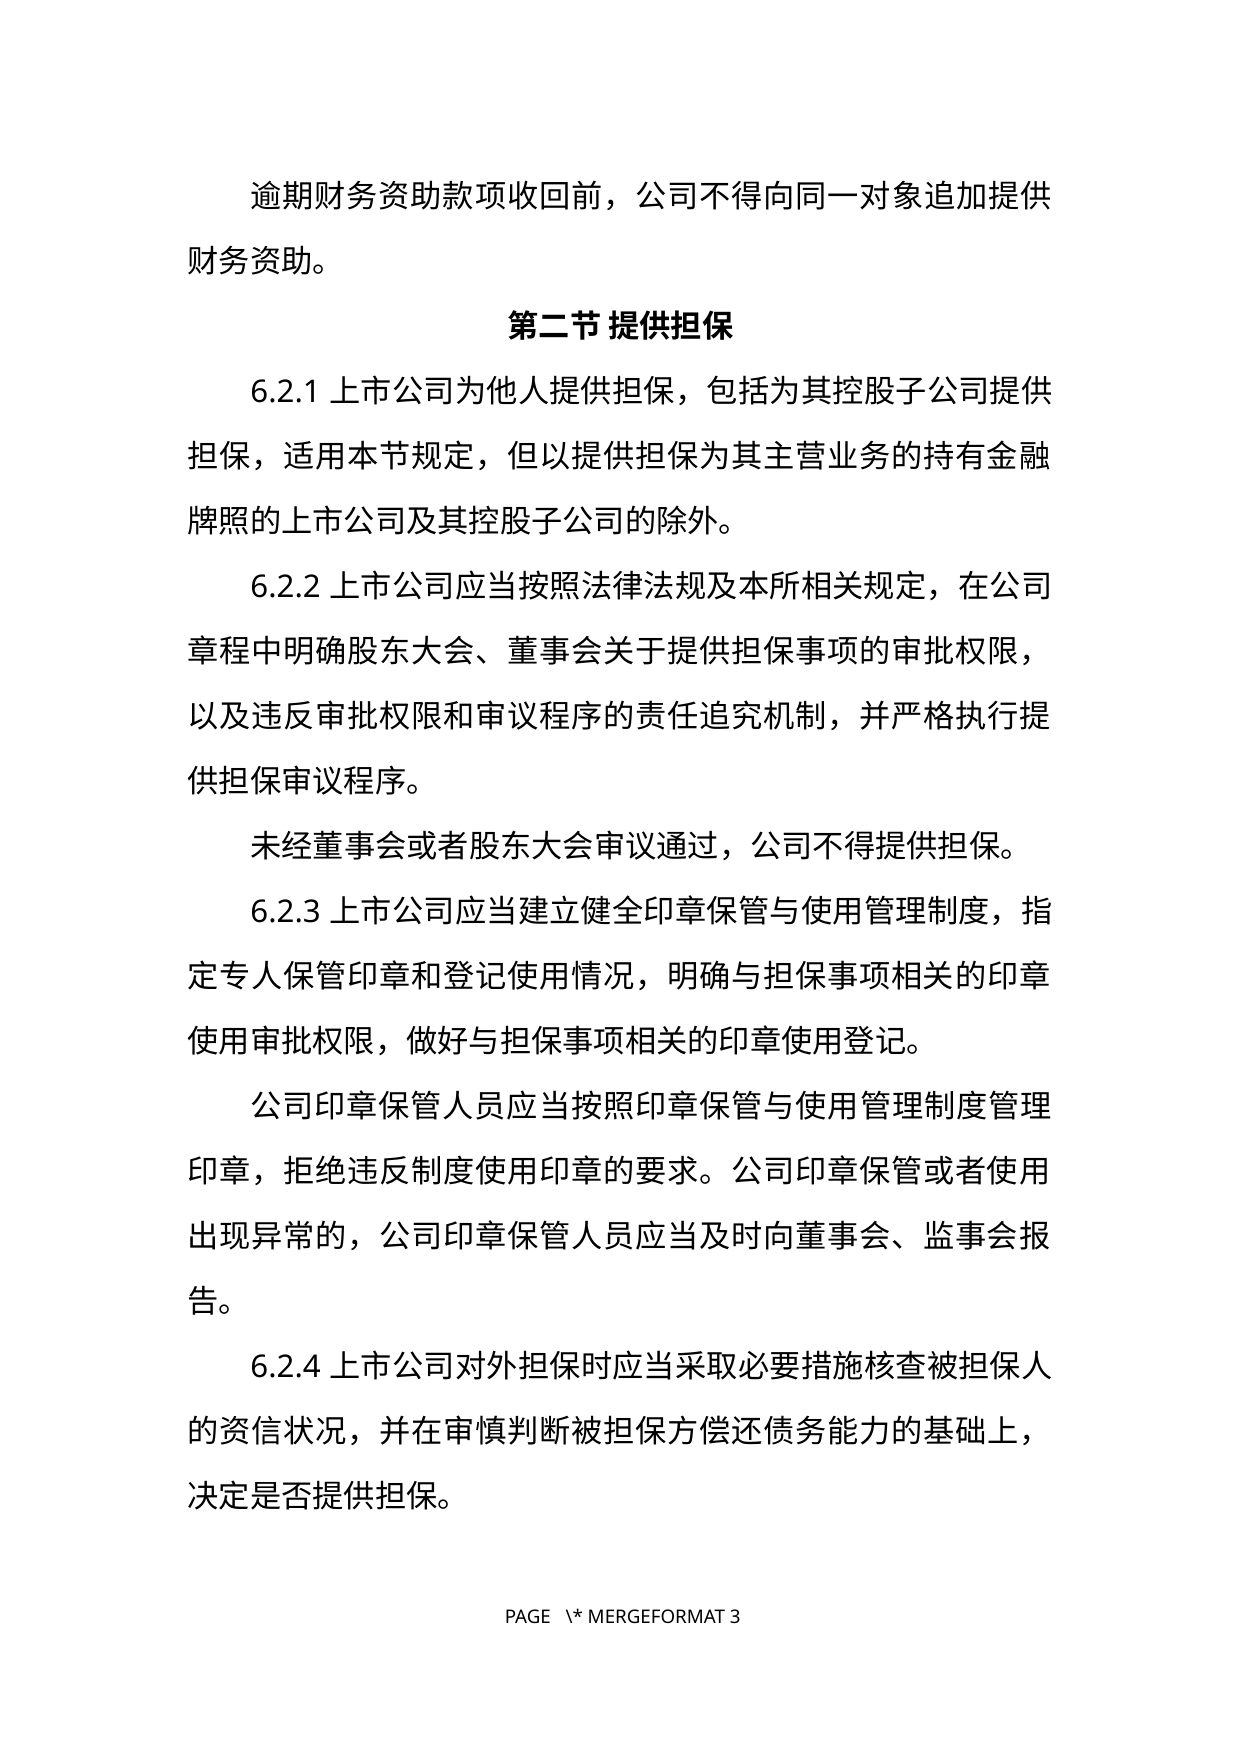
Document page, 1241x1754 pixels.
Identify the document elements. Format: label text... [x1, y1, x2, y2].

text 6.2.1 上市公司为他人提供担保，包括为其控股子公司提供担保，适用本节规定，但以提供担保为其主营业务的持有金融牌照的上市公司及其控股子公司的除外。 [187, 357, 1053, 552]
text 6.2.4 上市公司对外担保时应当采取必要措施核查被担保人的资信状况，并在审慎判断被担保方偿还债务能力的基础上，决定是否提供担保。 [187, 1332, 1053, 1527]
text 逾期财务资助款项收回前，公司不得向同一对象追加提供财务资助。 [187, 162, 1053, 292]
text 公司印章保管人员应当按照印章保管与使用管理制度管理印章，拒绝违反制度使用印章的要求。公司印章保管或者使用出现异常的，公司印章保管人员应当及时向董事会、监事会报告。 [187, 1072, 1053, 1332]
text 6.2.2 上市公司应当按照法律法规及本所相关规定，在公司章程中明确股东大会、董事会关于提供担保事项的审批权限，以及违反审批权限和审议程序的责任追究机制，并严格执行提供担保审议程序。 [187, 552, 1053, 812]
text 未经董事会或者股东大会审议通过，公司不得提供担保。 [187, 812, 1053, 877]
text 6.2.3 上市公司应当建立健全印章保管与使用管理制度，指定专人保管印章和登记使用情况，明确与担保事项相关的印章使用审批权限，做好与担保事项相关的印章使用登记。 [187, 877, 1053, 1072]
subtitle 第二节 提供担保 [187, 292, 1053, 357]
